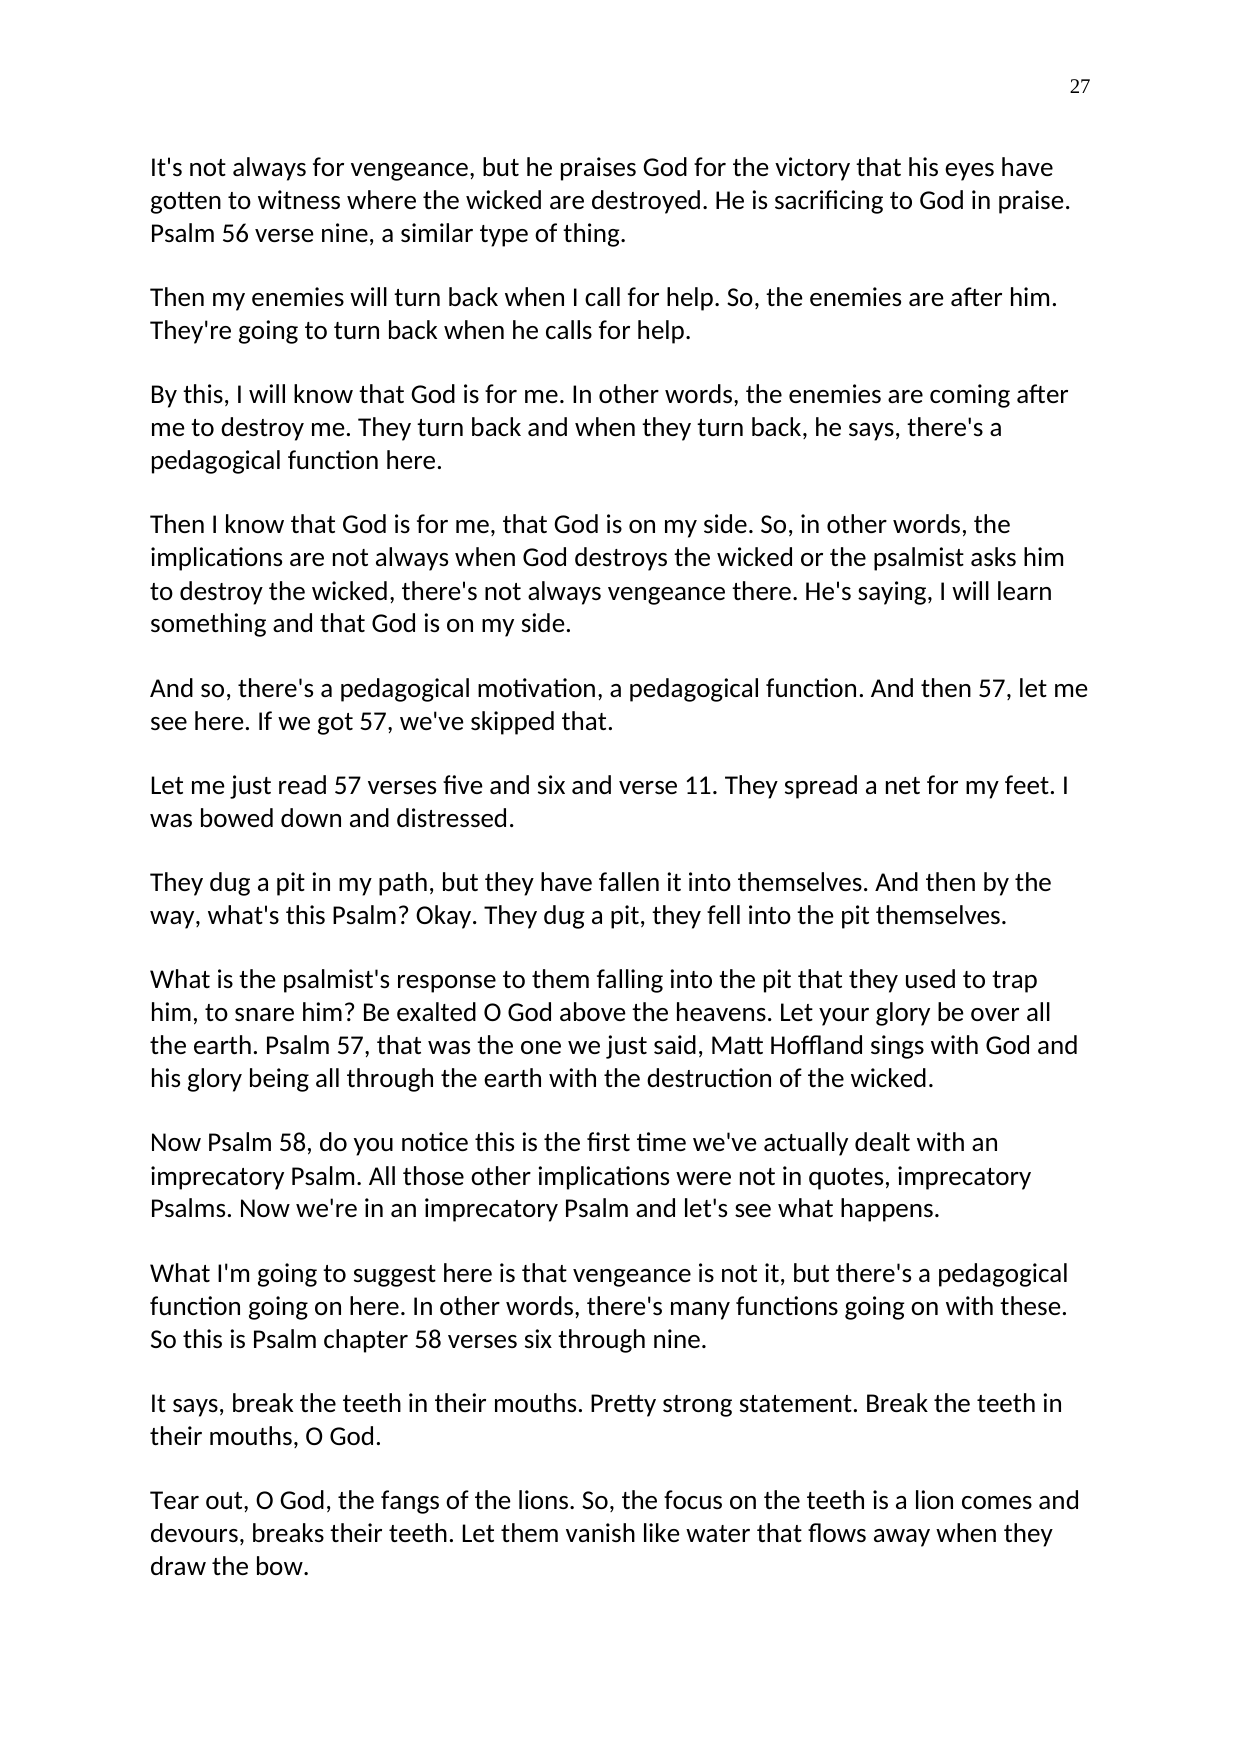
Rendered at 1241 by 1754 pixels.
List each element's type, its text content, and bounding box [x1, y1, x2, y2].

text What is the psalmist's response to them falling into the pit that they used to trap him, to snare him? Be exalted O God above the heavens. Let your glory be over all the earth. Psalm 57, that was the one we just said, Matt Hoffland sings with God and his glory being all through the earth with the destruction of the wicked. [150, 962, 1090, 1094]
text Now Psalm 58, do you notice this is the first time we've actually dealt with an imprecatory Psalm. All those other implications were not in quotes, imprecatory Psalms. Now we're in an imprecatory Psalm and let's see what happens. [150, 1126, 1090, 1225]
text It's not always for vengeance, but he praises God for the victory that his eyes have gotten to witness where the wicked are destroyed. He is sacrificing to God in praise. Psalm 56 verse nine, a similar type of thing. [150, 150, 1090, 249]
text And so, there's a pedagogical motivation, a pedagogical function. And then 57, let me see here. If we got 57, we've skipped that. [150, 671, 1090, 737]
text Tear out, O God, the fangs of the lions. So, the focus on the teeth is a lion comes and devours, breaks their teeth. Let them vanish like water that flows away when they draw the bow. [150, 1483, 1090, 1582]
text They dug a pit in my path, but they have fallen it into themselves. And then by the way, what's this Psalm? Okay. They dug a pit, they fell into the pit themselves. [150, 865, 1090, 931]
text Then I know that God is for me, that God is on my side. So, in other words, the implications are not always when God destroys the wicked or the psalmist asks him to destroy the wicked, there's not always vengeance there. He's saying, I will learn something and that God is on my side. [150, 508, 1090, 640]
text What I'm going to suggest here is that vengeance is not it, but there's a pedagogical function going on here. In other words, there's many functions going on with these. So this is Psalm chapter 58 verses six through nine. [150, 1256, 1090, 1355]
text Let me just read 57 verses five and six and verse 11. They spread a net for my feet. I was bowed down and distressed. [150, 768, 1090, 834]
text By this, I will know that God is for me. In other words, the enemies are coming after me to destroy me. They turn back and when they turn back, he says, there's a pedagogical function here. [150, 377, 1090, 476]
text It says, break the teeth in their mouths. Pretty strong statement. Break the teeth in their mouths, O God. [150, 1386, 1090, 1452]
text Then my enemies will turn back when I call for help. So, the enemies are after him. They're going to turn back when he calls for help. [150, 280, 1090, 346]
